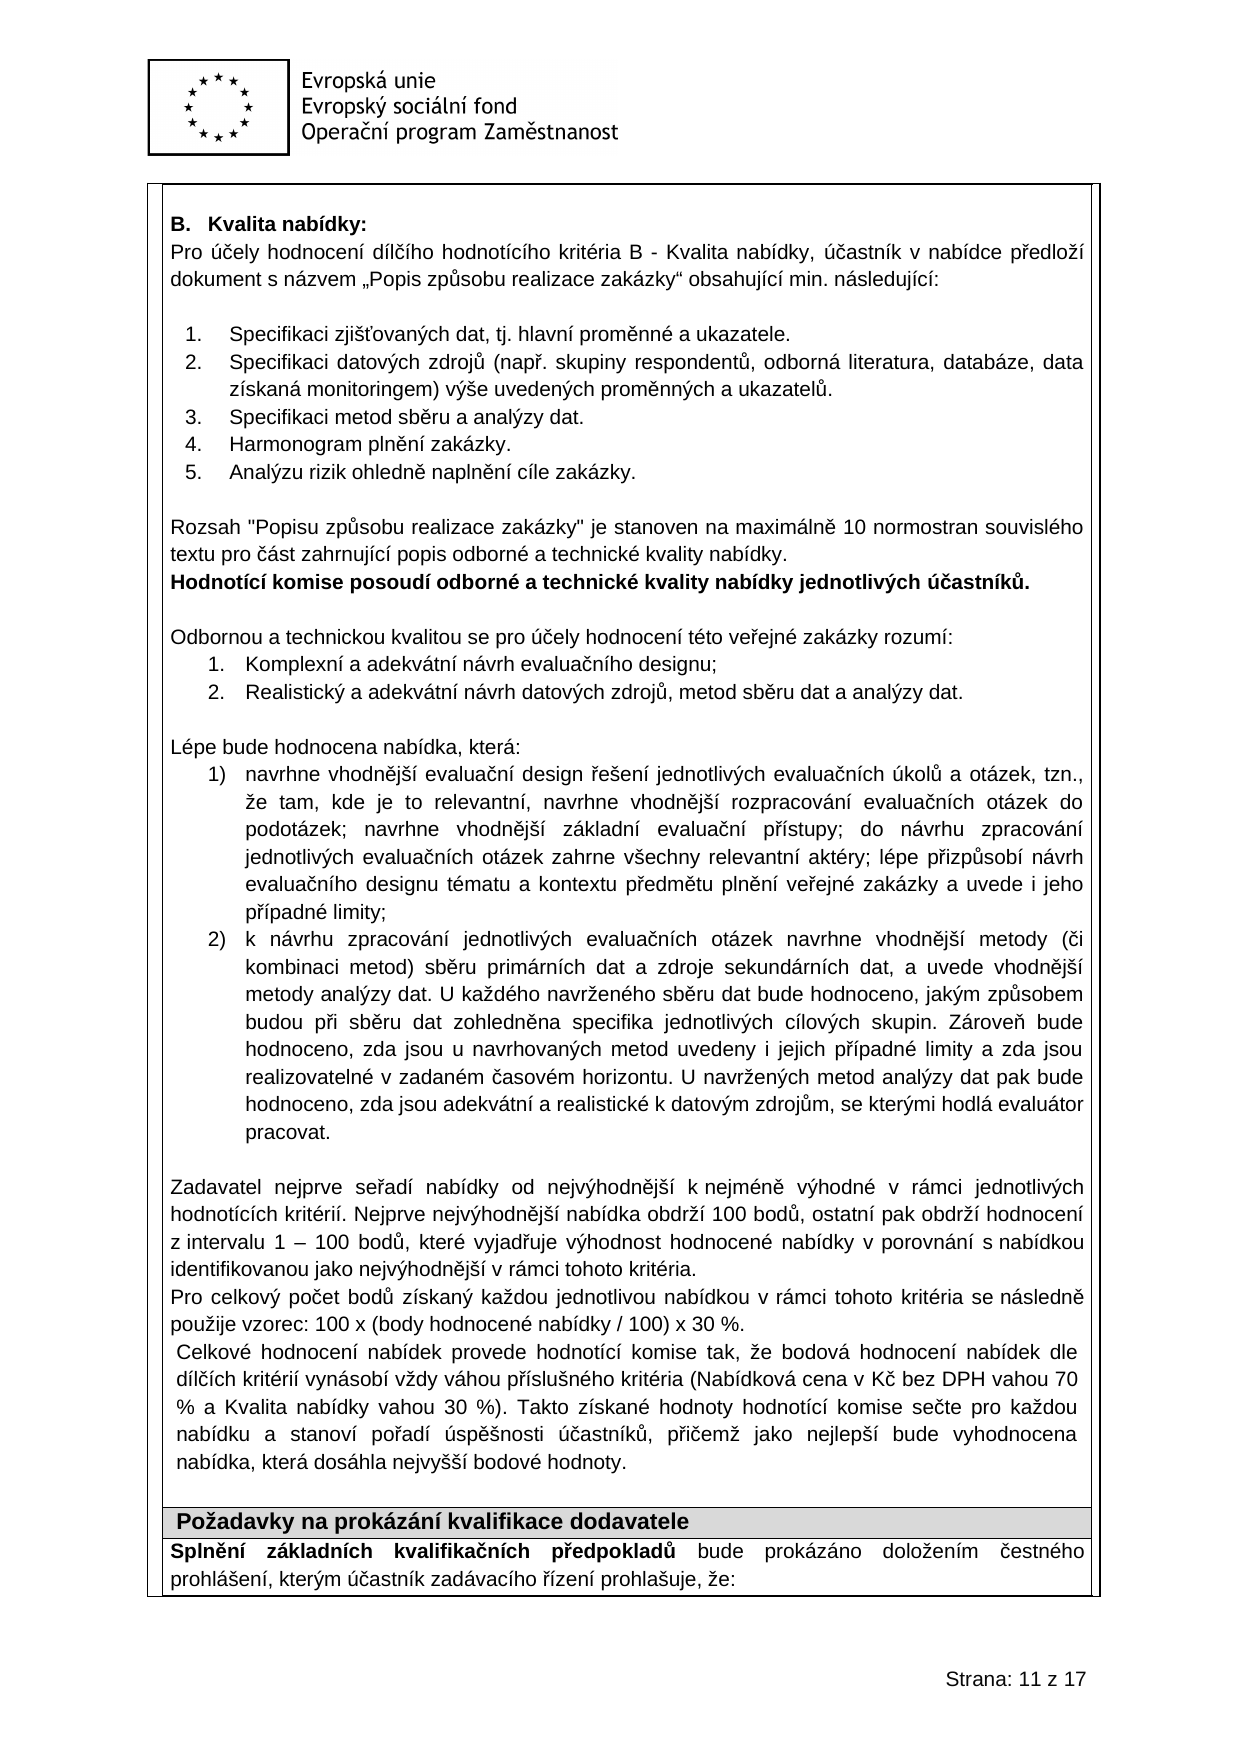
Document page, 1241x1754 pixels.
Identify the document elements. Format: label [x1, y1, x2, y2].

table_cell [1092, 184, 1099, 1596]
picture [147, 59, 618, 156]
table_cell [148, 184, 162, 1596]
